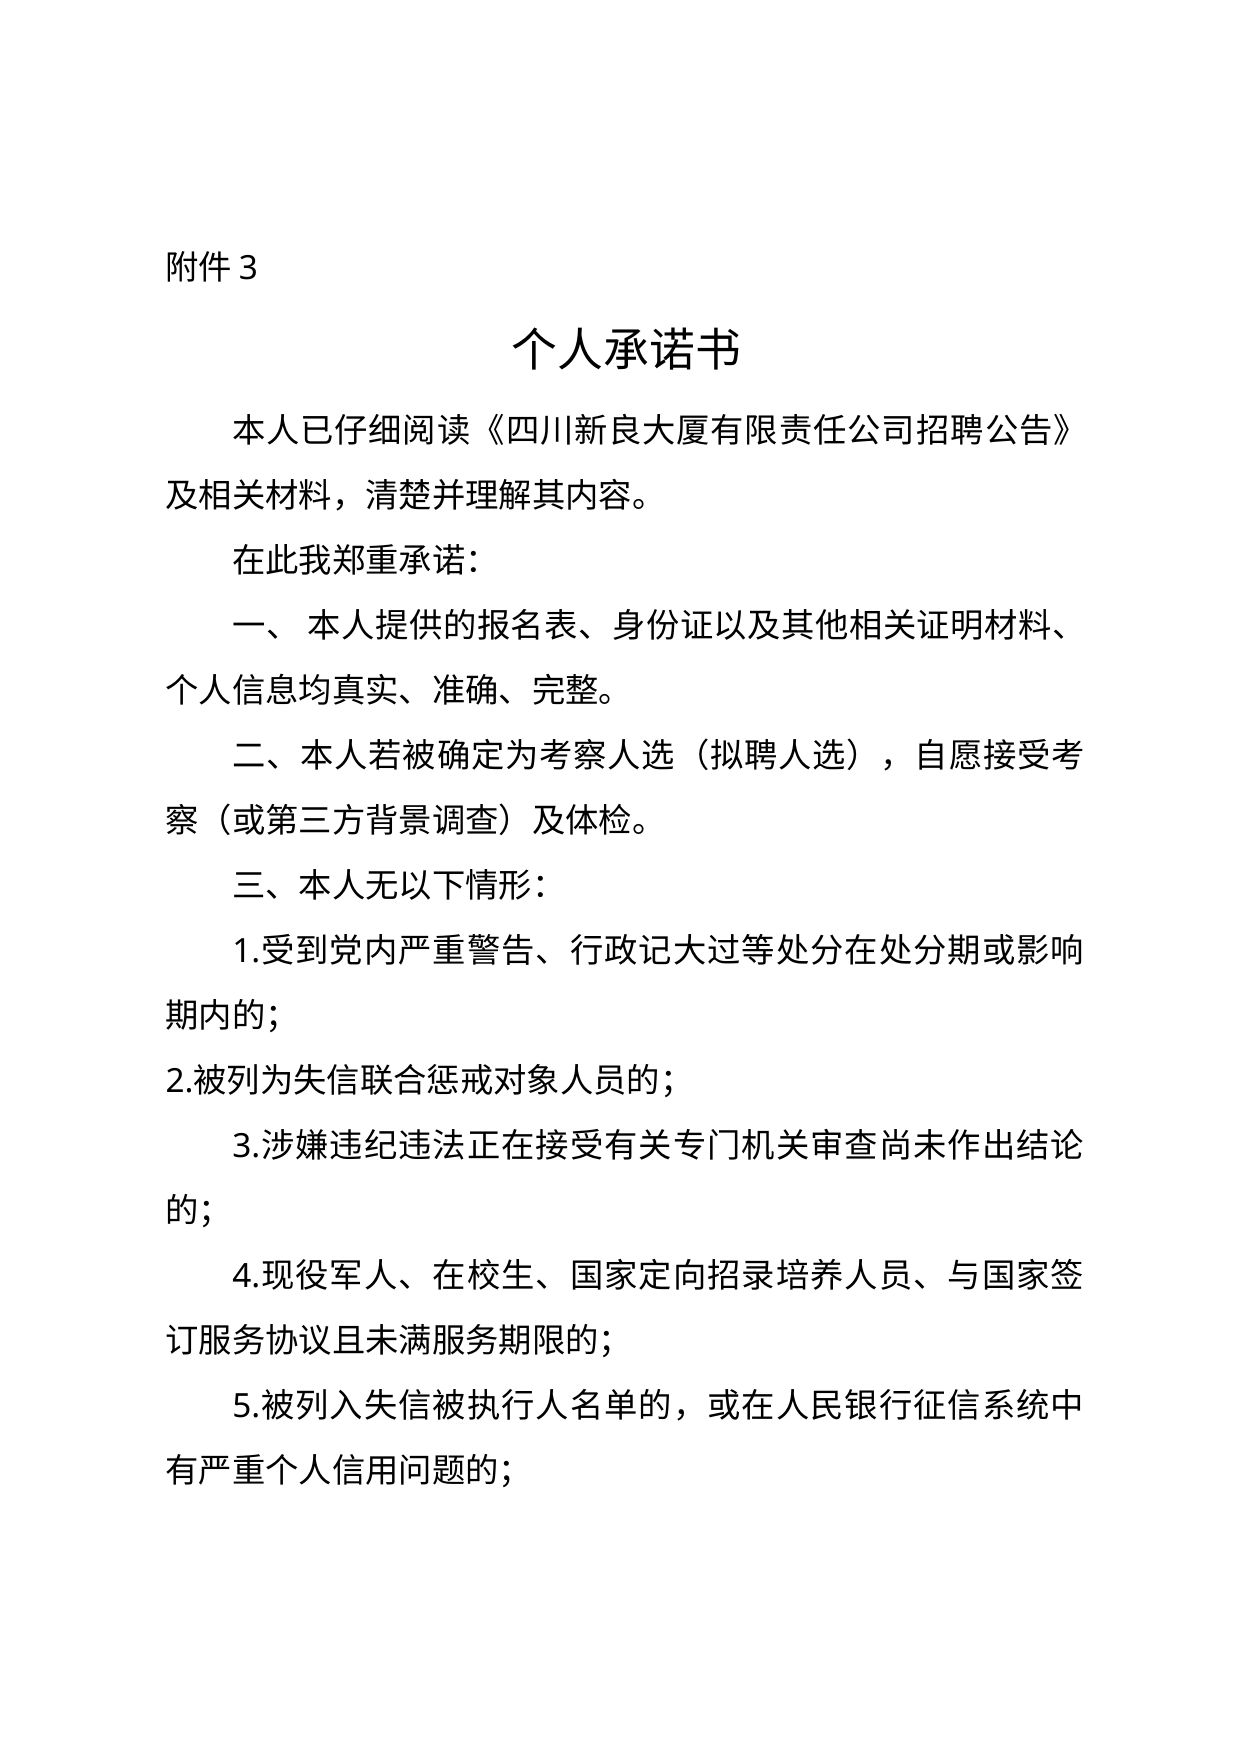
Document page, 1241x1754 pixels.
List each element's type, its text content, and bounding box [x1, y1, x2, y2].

text 个人承诺书 [165, 298, 1087, 395]
text 3.涉嫌违纪违法正在接受有关专门机关审查尚未作出结论的； [165, 1110, 1087, 1240]
text 2.被列为失信联合惩戒对象人员的； [165, 1045, 1087, 1110]
text 4.现役军人、在校生、国家定向招录培养人员、与国家签订服务协议且未满服务期限的； [165, 1240, 1087, 1370]
text 一、 本人提供的报名表、身份证以及其他相关证明材料、个人信息均真实、准确、完整。 [165, 590, 1087, 720]
text 三、本人无以下情形： [165, 850, 1087, 915]
text 附件3 [165, 233, 1087, 298]
text 在此我郑重承诺： [165, 525, 1087, 590]
text 5.被列入失信被执行人名单的，或在人民银行征信系统中有严重个人信用问题的； [165, 1370, 1087, 1500]
text 本人已仔细阅读《四川新良大厦有限责任公司招聘公告》及相关材料，清楚并理解其内容。 [165, 395, 1087, 525]
text 1.受到党内严重警告、行政记大过等处分在处分期或影响期内的； [165, 915, 1087, 1045]
text 二、本人若被确定为考察人选（拟聘人选），自愿接受考察（或第三方背景调查）及体检。 [165, 720, 1087, 850]
